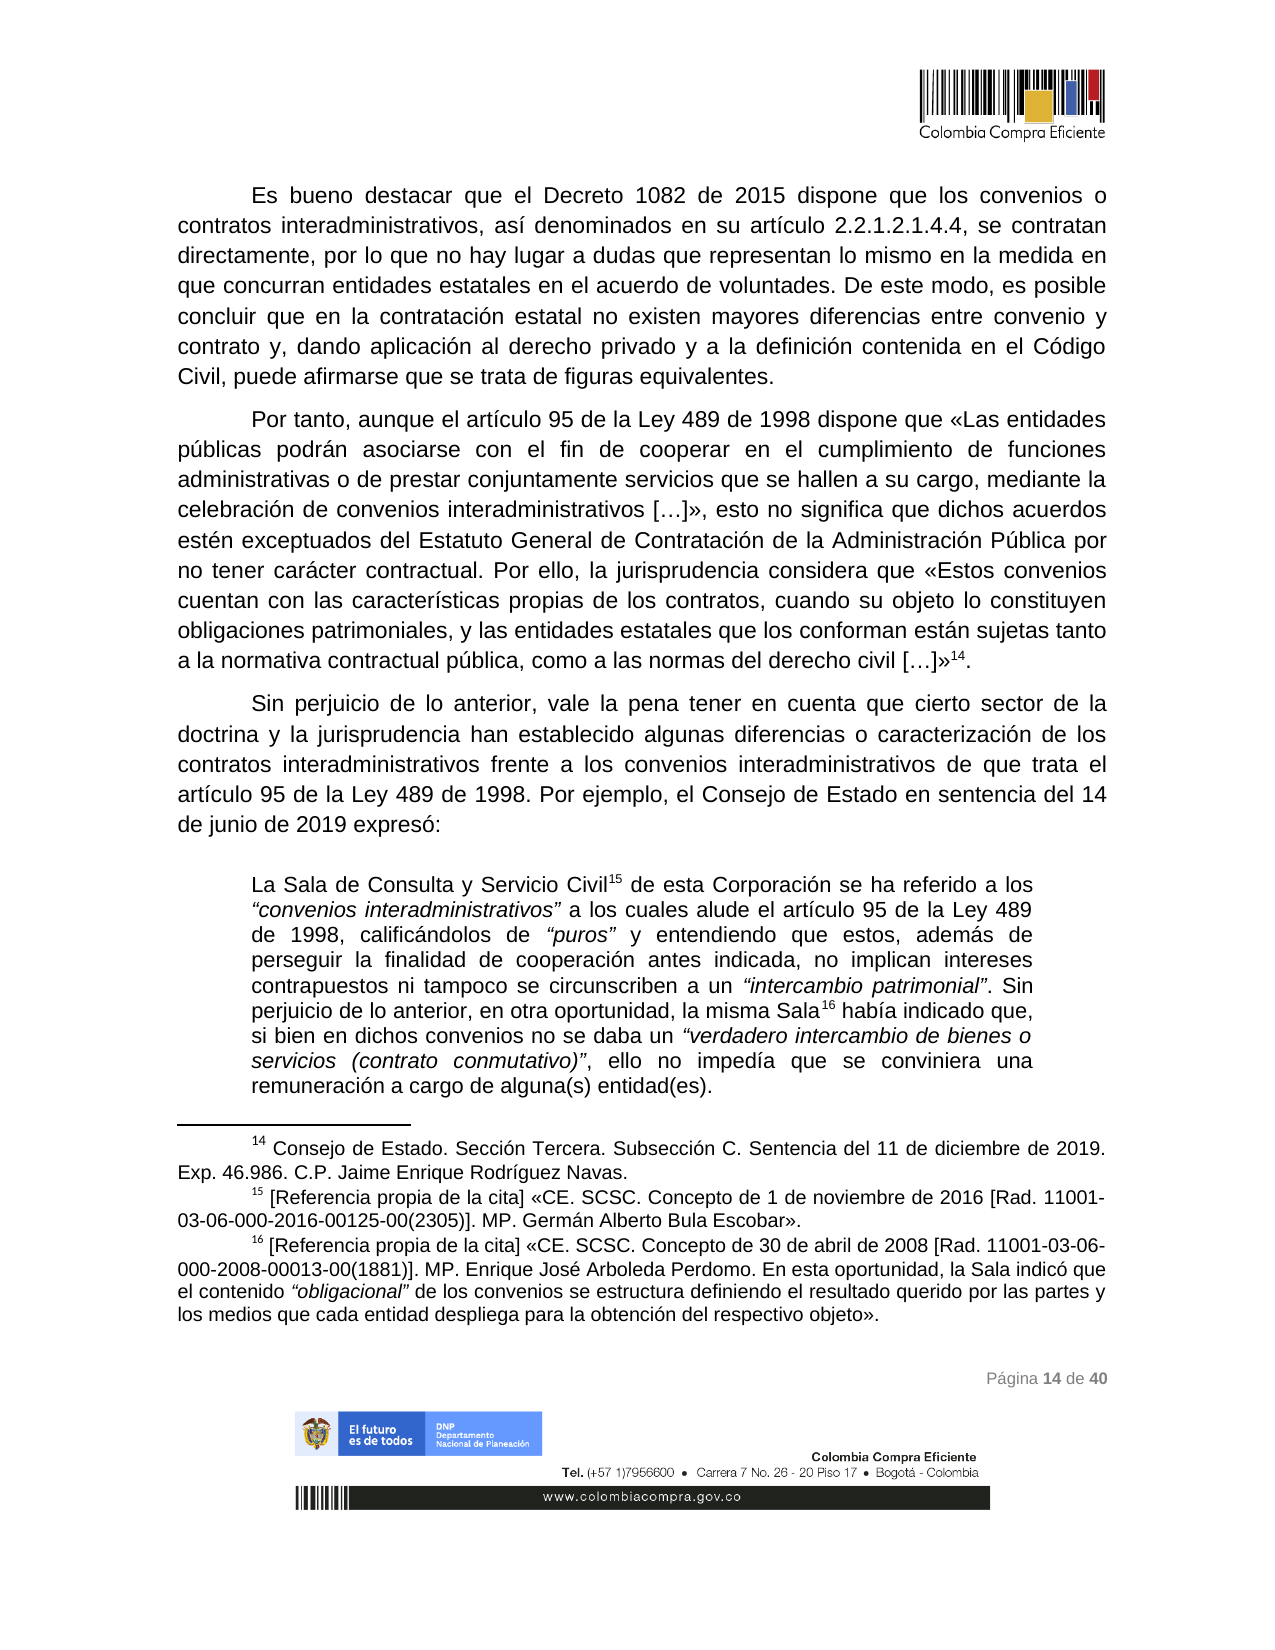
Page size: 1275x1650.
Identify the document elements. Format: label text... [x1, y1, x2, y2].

picture [911, 63, 1112, 145]
text La Sala de Consulta y Servicio Civil de esta Corporación se ha referido a los “convenios interadministrativos” a los cuales alude el artículo 95 de la Ley 489 de 1998, calificándolos de “puros” y entendiendo que estos, además de perseguir la finalidad de cooperación antes indicada, no implican intereses contrapuestos ni tampoco se circunscriben a un “intercambio patrimonial”. Sin perjuicio de lo anterior, en otra oportunidad, la misma Sala había indicado que, si bien en dichos convenios no se daba un “verdadero intercambio de bienes o servicios (contrato conmutativo)”, ello no impedía que se conviniera una remuneración a cargo de alguna(s) entidad(es). [251, 872, 1034, 1098]
picture [294, 1411, 991, 1510]
text Por tanto, aunque el artículo 95 de la Ley 489 de 1998 dispone que «Las entidades públicas podrán asociarse con el fin de cooperar en el cumplimiento de funciones administrativas o de prestar conjuntamente servicios que se hallen a su cargo, mediante la celebración de convenios interadministrativos […]», esto no significa que dichos acuerdos estén exceptuados del Estatuto General de Contratación de la Administración Pública por no tener carácter contractual. Por ello, la jurisprudencia considera que «Estos convenios cuentan con las características propias de los contratos, cuando su objeto lo constituyen obligaciones patrimoniales, y las entidades estatales que los conforman están sujetas tanto a la normativa contractual pública, como a las normas del derecho civil […]». [177, 406, 1107, 674]
text Sin perjuicio de lo anterior, vale la pena tener en cuenta que cierto sector de la doctrina y la jurisprudencia han establecido algunas diferencias o caracterización de los contratos interadministrativos frente a los convenios interadministrativos de que trata el artículo 95 de la Ley 489 de 1998. Por ejemplo, el Consejo de Estado en sentencia del 14 de junio de 2019 expresó: [177, 690, 1107, 838]
text Es bueno destacar que el Decreto 1082 de 2015 dispone que los convenios o contratos interadministrativos, así denominados en su artículo 2.2.1.2.1.4.4, se contratan directamente, por lo que no hay lugar a dudas que representan lo mismo en la medida en que concurran entidades estatales en el acuerdo de voluntades. De este modo, es posible concluir que en la contratación estatal no existen mayores diferencias entre convenio y contrato y, dando aplicación al derecho privado y a la definición contenida en el Código Civil, puede afirmarse que se trata de figuras equivalentes. [177, 182, 1107, 389]
